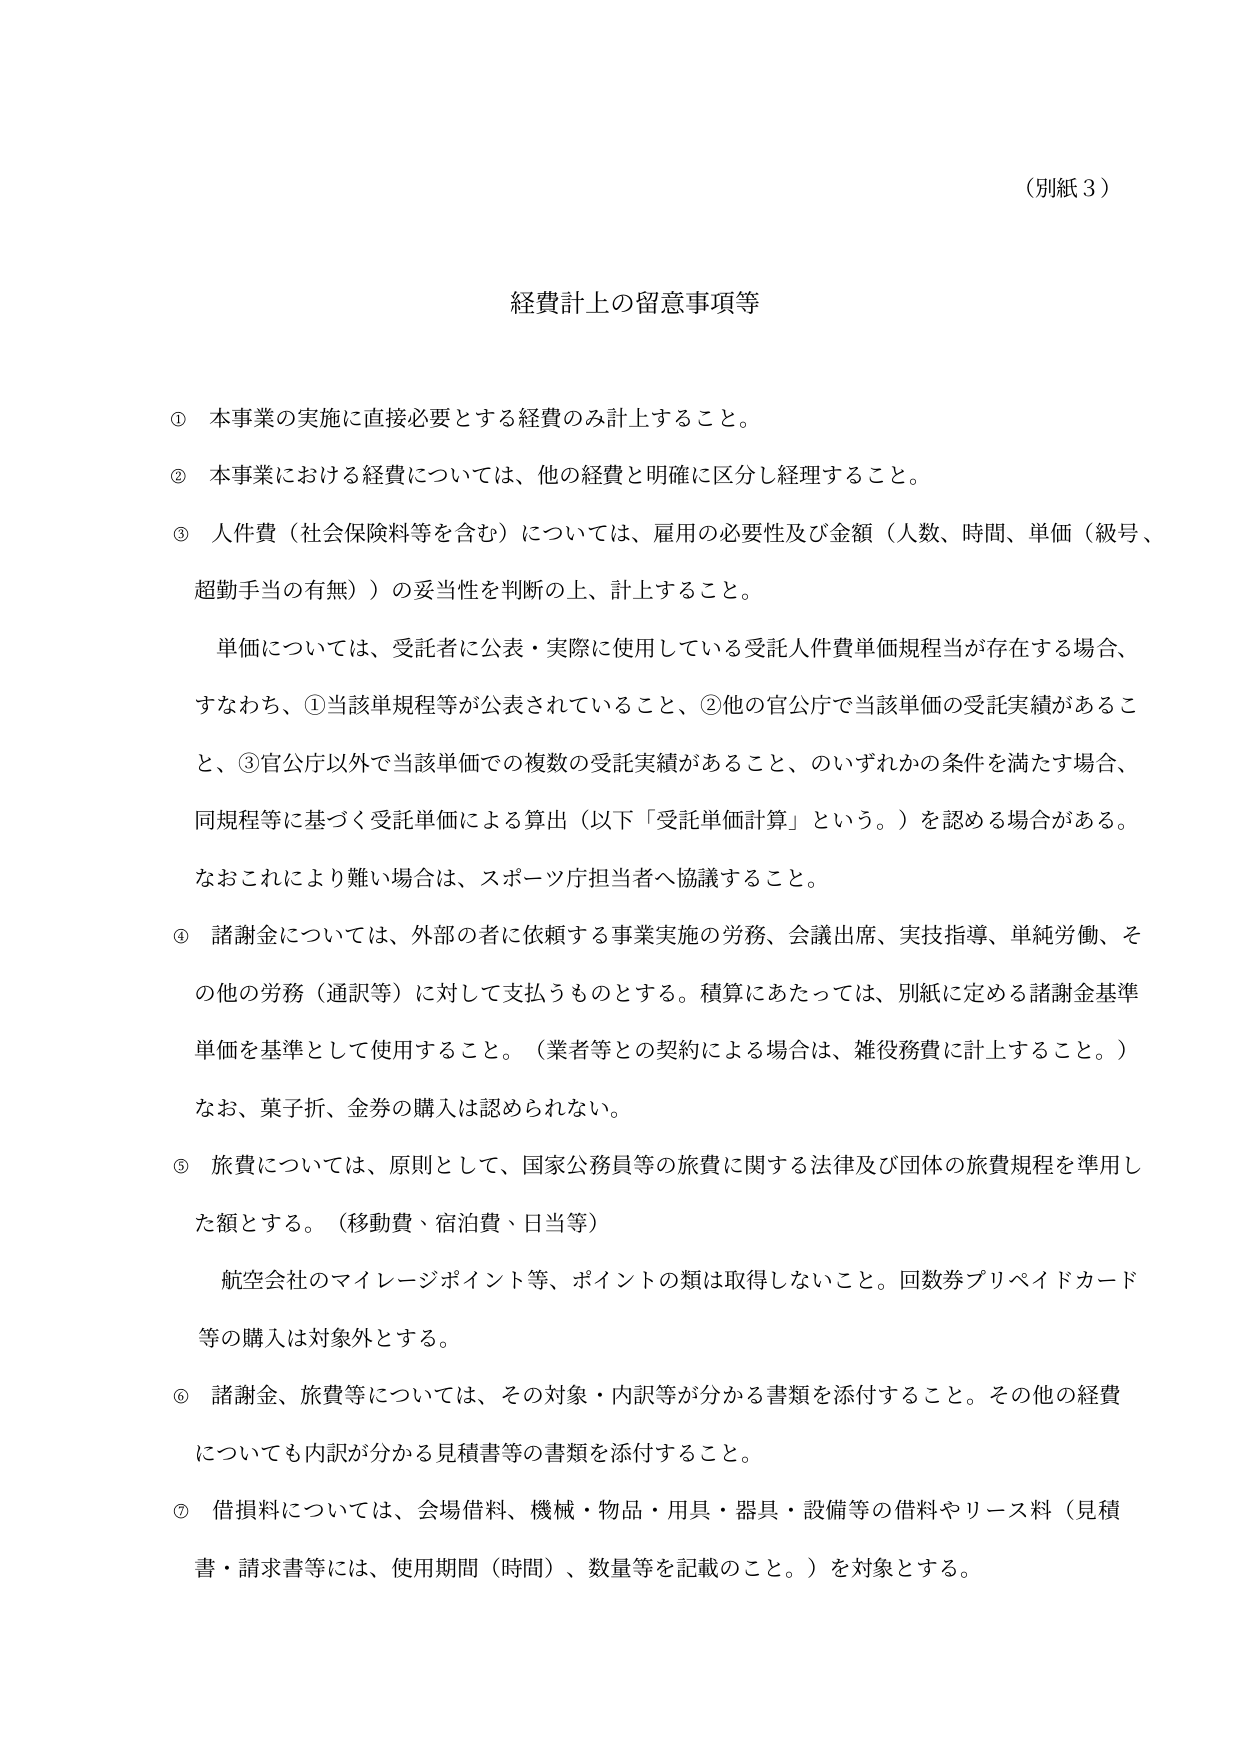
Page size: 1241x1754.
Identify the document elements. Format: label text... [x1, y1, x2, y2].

text 単価については、受託者に公表・実際に使用している受託人件費単価規程当が存在する場合、すなわち、①当該単規程等が公表されていること、②他の官公庁で当該単価の受託実績があること、③官公庁以外で当該単価での複数の受託実績があること、のいずれかの条件を満たす場合、同規程等に基づく受託単価による算出（以下「受託単価計算」という。）を認める場合がある。なおこれにより難い場合は、スポーツ庁担当者へ協議すること。 [173, 618, 1143, 906]
text ② 本事業における経費については、他の経費と明確に区分し経理すること。 [148, 446, 1122, 503]
text ① 本事業の実施に直接必要とする経費のみ計上すること。 [148, 388, 1122, 446]
text ⑤ 旅費については、原則として、国家公務員等の旅費に関する法律及び団体の旅費規程を準用した額とする。（移動費、宿泊費、日当等） [173, 1136, 1143, 1251]
text ⑦ 借損料については、会場借料、機械・物品・用具・器具・設備等の借料やリース料（見積書・請求書等には、使用期間（時間）、数量等を記載のこと。）を対象とする。 [173, 1481, 1122, 1596]
text 経費計上の留意事項等 [148, 273, 1122, 331]
text ⑥ 諸謝金、旅費等については、その対象・内訳等が分かる書類を添付すること。その他の経費についても内訳が分かる見積書等の書類を添付すること。 [173, 1366, 1122, 1481]
text ③ 人件費（社会保険料等を含む）については、雇用の必要性及び金額（人数、時間、単価（級号、超勤手当の有無））の妥当性を判断の上、計上すること。 [173, 503, 1143, 618]
text 航空会社のマイレージポイント等、ポイントの類は取得しないこと。回数券プリペイドカード等の購入は対象外とする。 [198, 1251, 1143, 1366]
text ④ 諸謝金については、外部の者に依頼する事業実施の労務、会議出席、実技指導、単純労働、その他の労務（通訳等）に対して支払うものとする。積算にあたっては、別紙に定める諸謝金基準単価を基準として使用すること。（業者等との契約による場合は、雑役務費に計上すること。）なお、菓子折、金券の購入は認められない。 [173, 906, 1143, 1136]
text （別紙３） [148, 158, 1122, 216]
